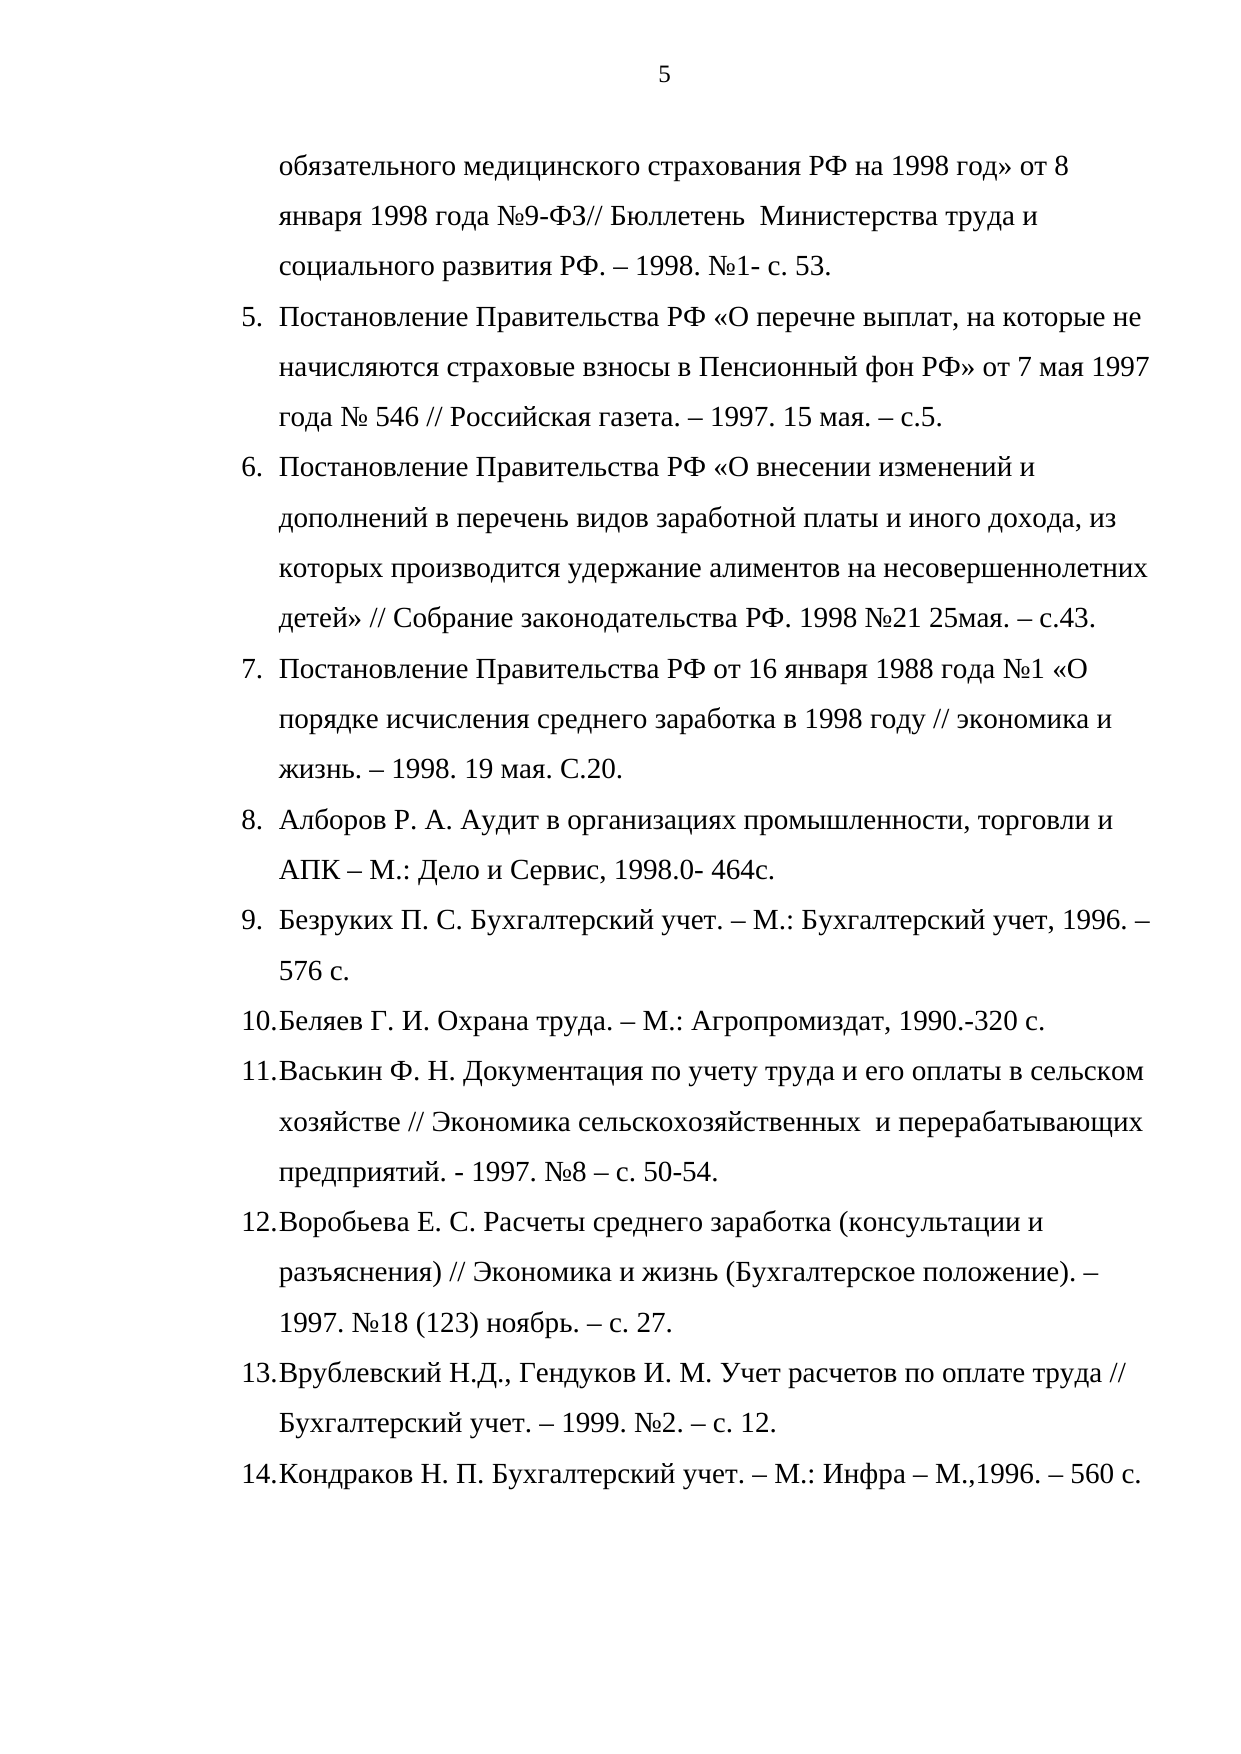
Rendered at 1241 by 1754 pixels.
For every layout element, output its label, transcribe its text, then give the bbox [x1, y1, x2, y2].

list Врублевский Н.Д., Гендуков И. М. Учет расчетов по оплате труда // Бухгалтерский учет. – 1999. №2. – с. 12. [241, 1355, 1152, 1439]
list Васькин Ф. Н. Документация по учету труда и его оплаты в сельском хозяйстве // Экономика сельскохозяйственных и перерабатывающих предприятий. - 1997. №8 – с. 50-54. [241, 1053, 1152, 1187]
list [241, 148, 1152, 282]
list Постановление Правительства РФ от 16 января 1988 года №1 «О порядке исчисления среднего заработка в 1998 году // экономика и жизнь. – 1998. 19 мая. С.20. [241, 651, 1152, 785]
list Алборов Р. А. Аудит в организациях промышленности, торговли и АПК – М.: Дело и Сервис, 1998.0- 464с. [241, 802, 1152, 886]
list Безруких П. С. Бухгалтерский учет. – М.: Бухгалтерский учет, 1996. – 576 с. [241, 902, 1152, 986]
list Постановление Правительства РФ «О перечне выплат, на которые не начисляются страховые взносы в Пенсионный фон РФ» от 7 мая 1997 года № 546 // Российская газета. – 1997. 15 мая. – с.5. [241, 299, 1152, 433]
list Кондраков Н. П. Бухгалтерский учет. – М.: Инфра – М.,1996. – 560 с. [241, 1456, 1152, 1489]
list Постановление Правительства РФ «О внесении изменений и дополнений в перечень видов заработной платы и иного дохода, из которых производится удержание алиментов на несовершеннолетних детей» // Собрание законодательства РФ. 1998 №21 25мая. – с.43. [241, 449, 1152, 634]
list Воробьева Е. С. Расчеты среднего заработка (консультации и разъяснения) // Экономика и жизнь (Бухгалтерское положение). – 1997. №18 (123) ноябрь. – с. 27. [241, 1204, 1152, 1338]
list Беляев Г. И. Охрана труда. – М.: Агропромиздат, 1990.-320 с. [241, 1003, 1152, 1037]
